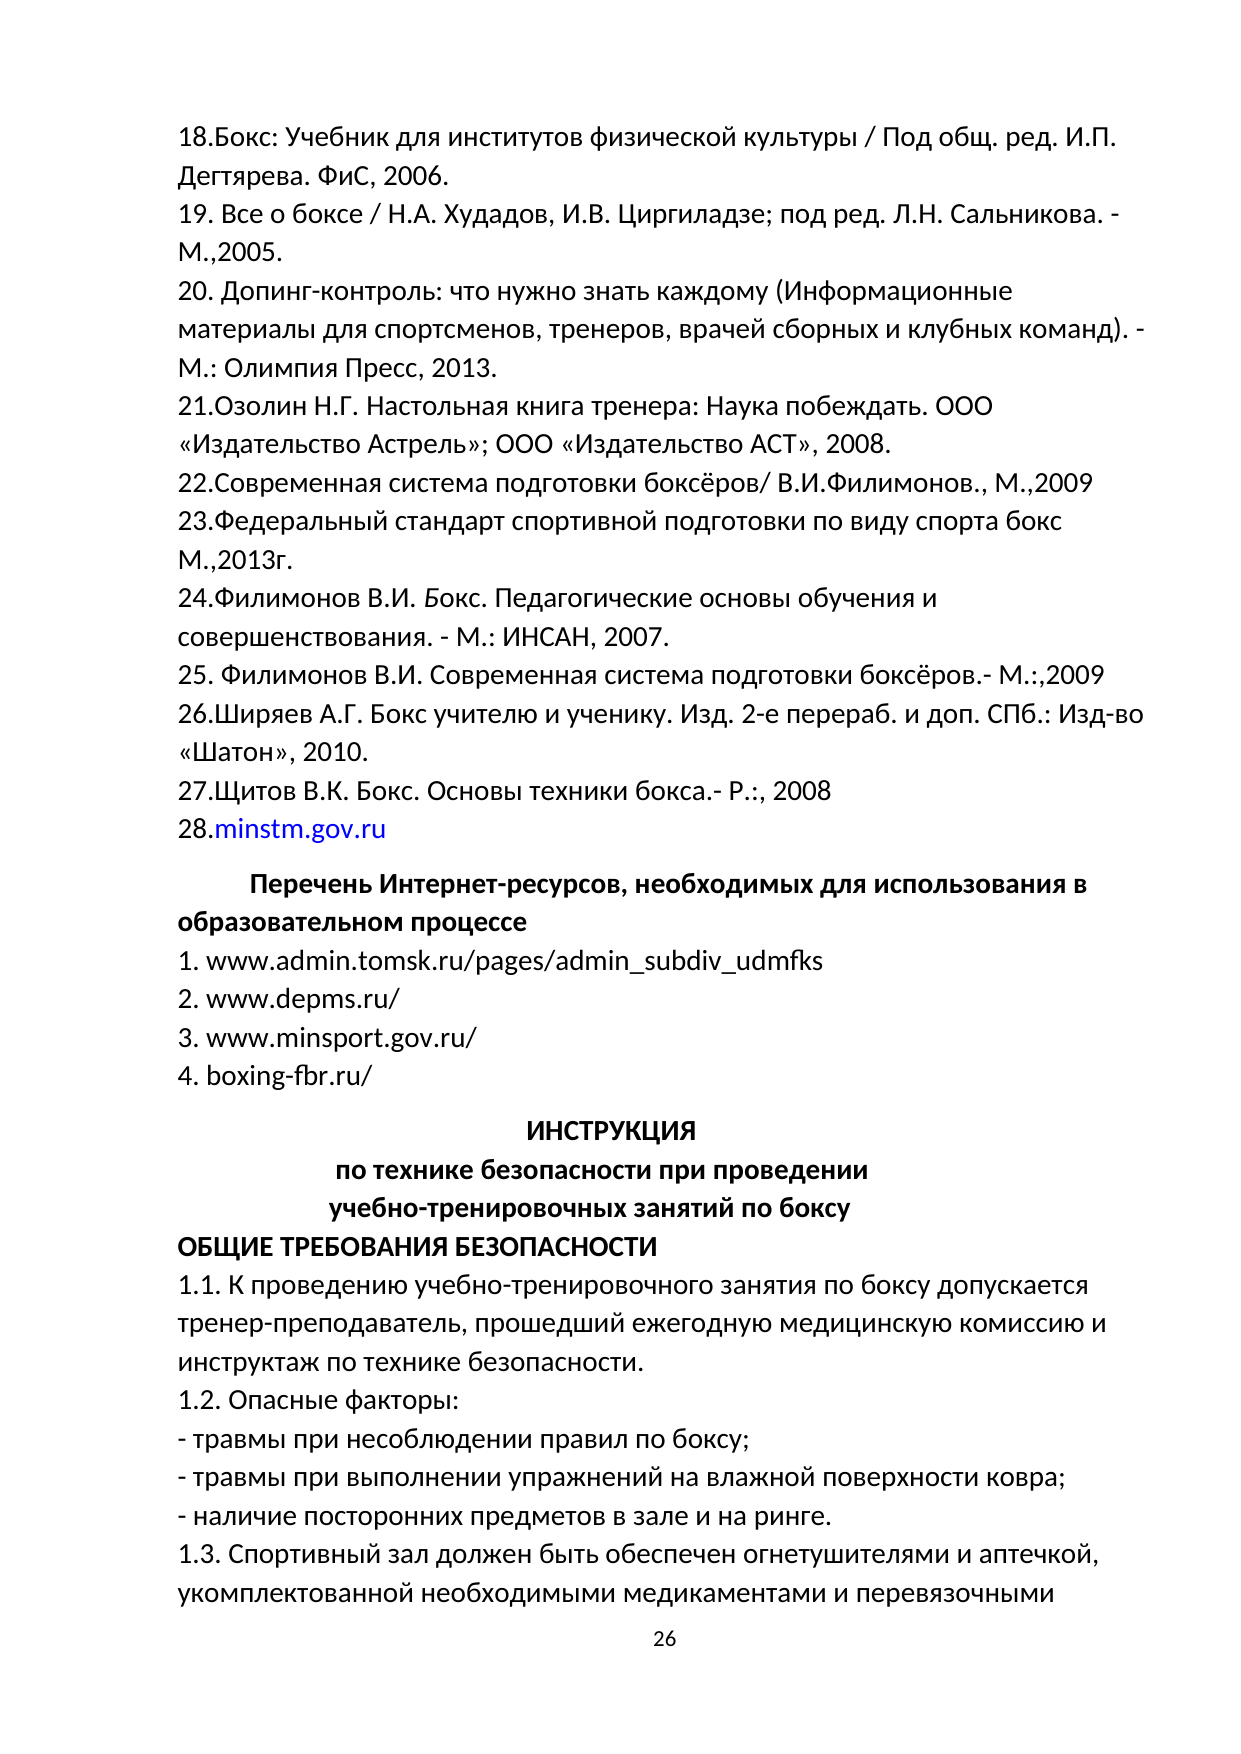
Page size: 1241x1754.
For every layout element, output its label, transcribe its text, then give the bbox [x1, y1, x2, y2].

text Перечень Интернет-ресурсов, необходимых для использования в образовательном процессе 1. www.admin.tomsk.ru/pages/admin_subdiv_udmfks 2. www.depms.ru/ 3. www.minsport.gov.ru/ 4. boxing-fbr.ru/ [177, 865, 1152, 1093]
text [177, 118, 1152, 269]
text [177, 1189, 1152, 1609]
text ИНСТРУКЦИЯ по технике безопасности при проведении [177, 1112, 1152, 1186]
text 20. Допинг-контроль: что нужно знать каждому (Информационные материалы для спортсменов, тренеров, врачей сборных и клубных команд). - М.: Олимпия Пресс, 2013. 21.Озолин Н.Г. Настольная книга тренера: Наука побеждать. ООО «Издательство Астрель»; ООО «Издательство ACT», 2008. 22.Современная система подготовки боксёров/ В.И.Филимонов., М.,2009 23.Федеральный стандарт спортивной подготовки по виду спорта бокс М.,2013г. 24.Филимонов В.И. Бокс. Педагогические основы обучения и совершенствования. - М.: ИНСАН, 2007. 25. Филимонов В.И. Современная система подготовки боксёров.- М.:,2009 26.Ширяев А.Г. Бокс учителю и ученику. Изд. 2-е перераб. и доп. СПб.: Изд-во «Шатон», 2010. 27.Щитов В.К. Бокс. Основы техники бокса.- Р.:, 2008 28.minstm.gov.ru [177, 272, 1152, 846]
